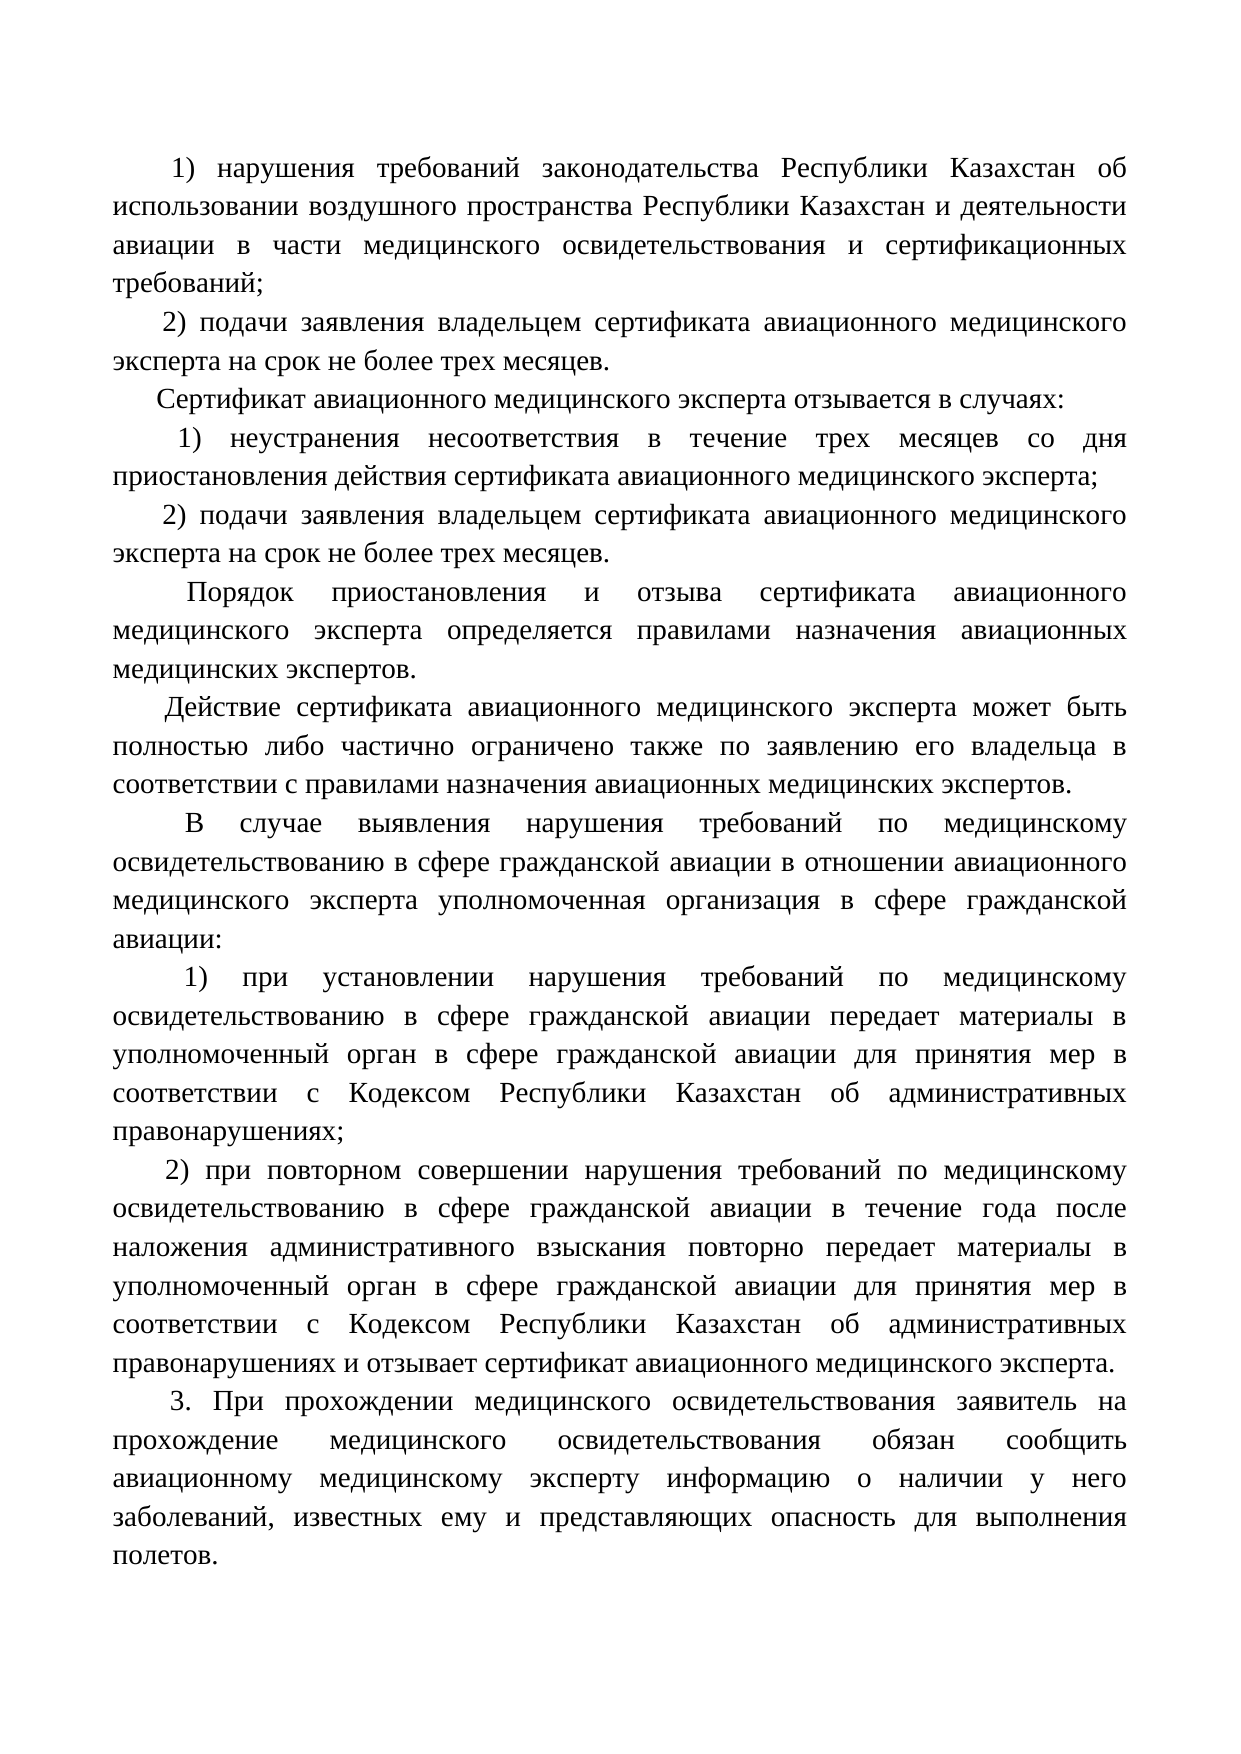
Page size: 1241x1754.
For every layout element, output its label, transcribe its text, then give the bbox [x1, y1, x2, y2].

text 2) при повторном совершении нарушения требований по медицинскому освидетельствованию в сфере гражданской авиации в течение года после наложения административного взыскания повторно передает материалы в уполномоченный орган в сфере гражданской авиации для принятия мер в соответствии с Кодексом Республики Казахстан об административных правонарушениях и отзывает сертификат авиационного медицинского эксперта. [112, 1152, 1128, 1378]
text 3. При прохождении медицинского освидетельствования заявитель на прохождение медицинского освидетельствования обязан сообщить авиационному медицинскому эксперту информацию о наличии у него заболеваний, известных ему и представляющих опасность для выполнения полетов. [112, 1383, 1128, 1571]
text 2) подачи заявления владельцем сертификата авиационного медицинского эксперта на срок не более трех месяцев. [112, 304, 1128, 376]
text Порядок приостановления и отзыва сертификата авиационного медицинского эксперта определяется правилами назначения авиационных медицинских экспертов. [112, 574, 1128, 684]
text Действие сертификата авиационного медицинского эксперта может быть полностью либо частично ограничено также по заявлению его владельца в соответствии с правилами назначения авиационных медицинских экспертов. [112, 689, 1128, 800]
text Сертификат авиационного медицинского эксперта отзывается в случаях: [112, 381, 1128, 415]
text 2) подачи заявления владельцем сертификата авиационного медицинского эксперта на срок не более трех месяцев. [112, 497, 1128, 569]
text 1) при установлении нарушения требований по медицинскому освидетельствованию в сфере гражданской авиации передает материалы в уполномоченный орган в сфере гражданской авиации для принятия мер в соответствии с Кодексом Республики Казахстан об административных правонарушениях; [112, 959, 1128, 1147]
text 1) нарушения требований законодательства Республики Казахстан об использовании воздушного пространства Республики Казахстан и деятельности авиации в части медицинского освидетельствования и сертификационных требований; [112, 150, 1128, 299]
text В случае выявления нарушения требований по медицинскому освидетельствованию в сфере гражданской авиации в отношении авиационного медицинского эксперта уполномоченная организация в сфере гражданской авиации: [112, 805, 1128, 954]
text 1) неустранения несоответствия в течение трех месяцев со дня приостановления действия сертификата авиационного медицинского эксперта; [112, 420, 1128, 492]
